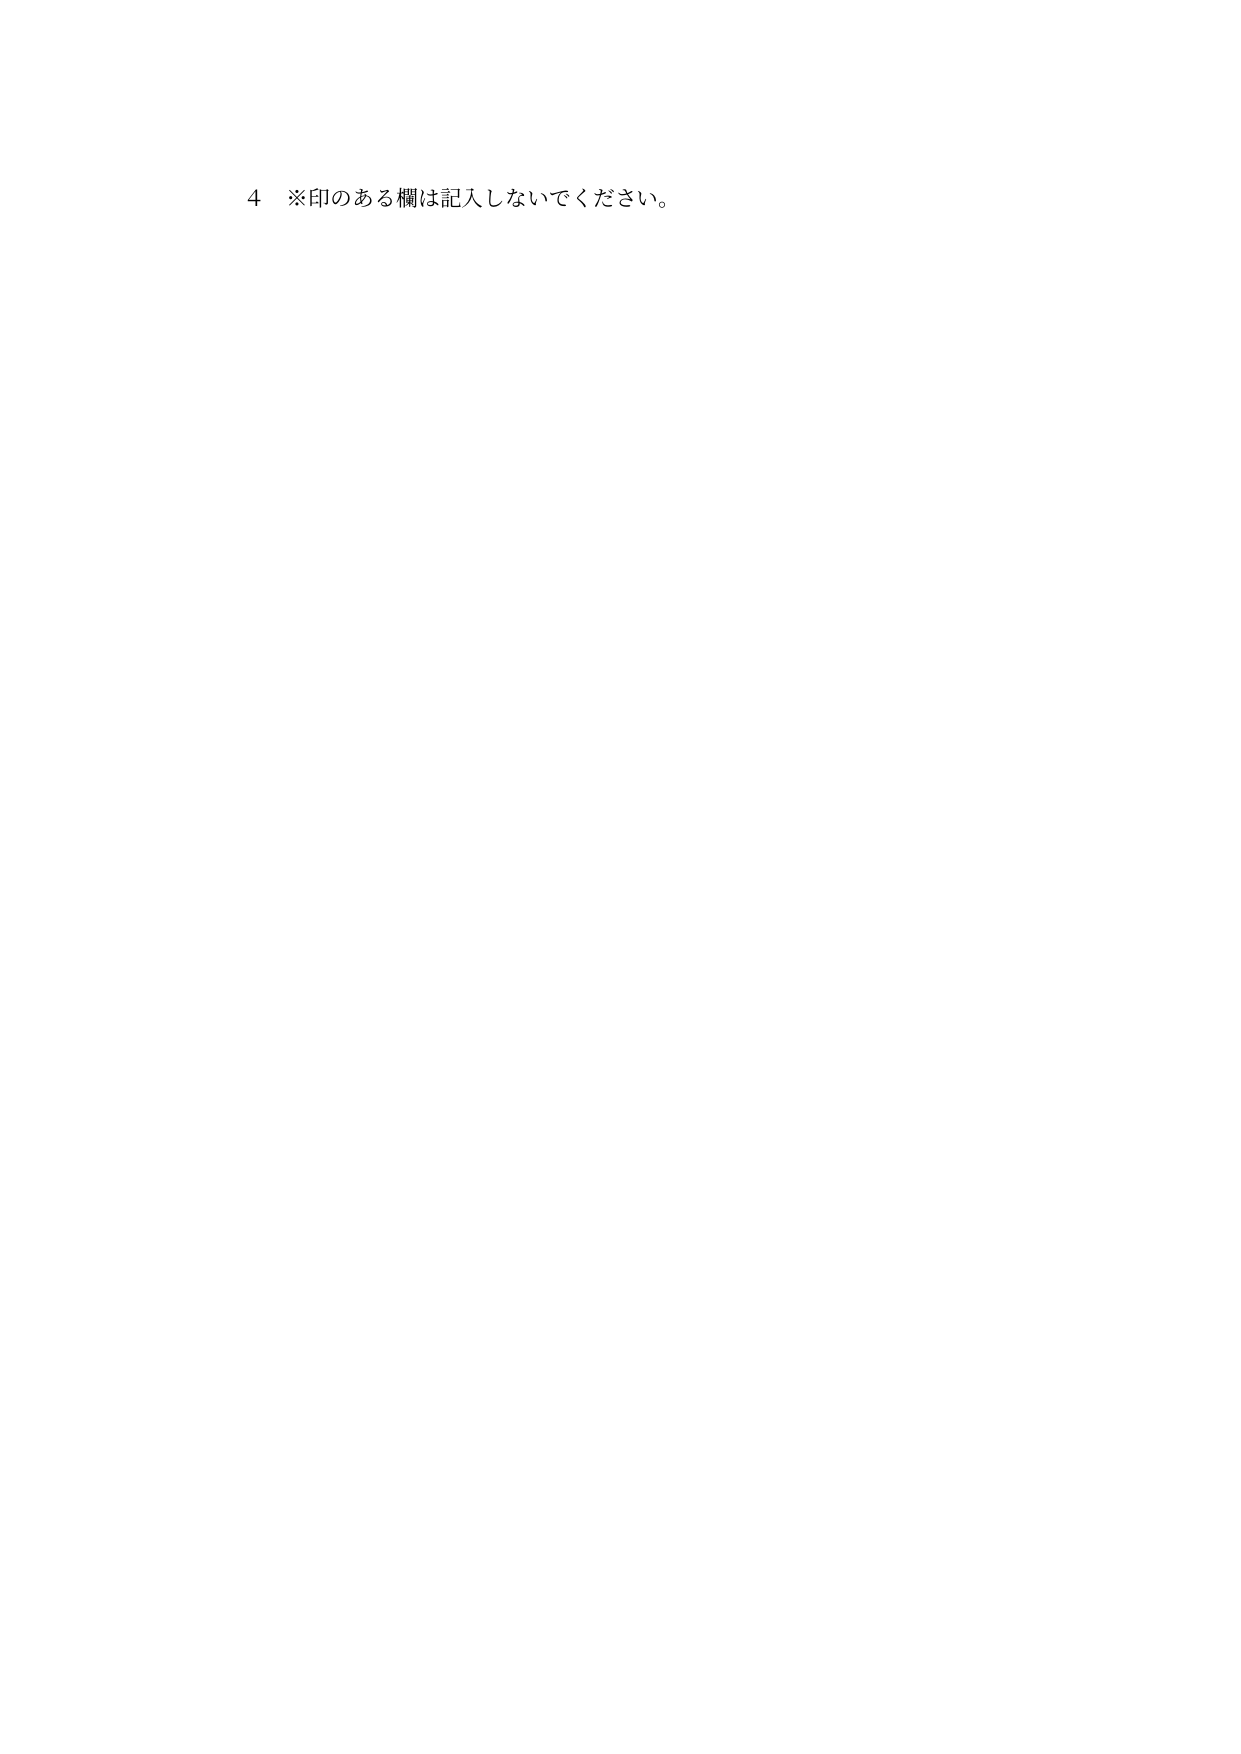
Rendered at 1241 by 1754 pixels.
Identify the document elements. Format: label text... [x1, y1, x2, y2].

text ４ ※印のある欄は記入しないでください。 [177, 179, 1063, 214]
